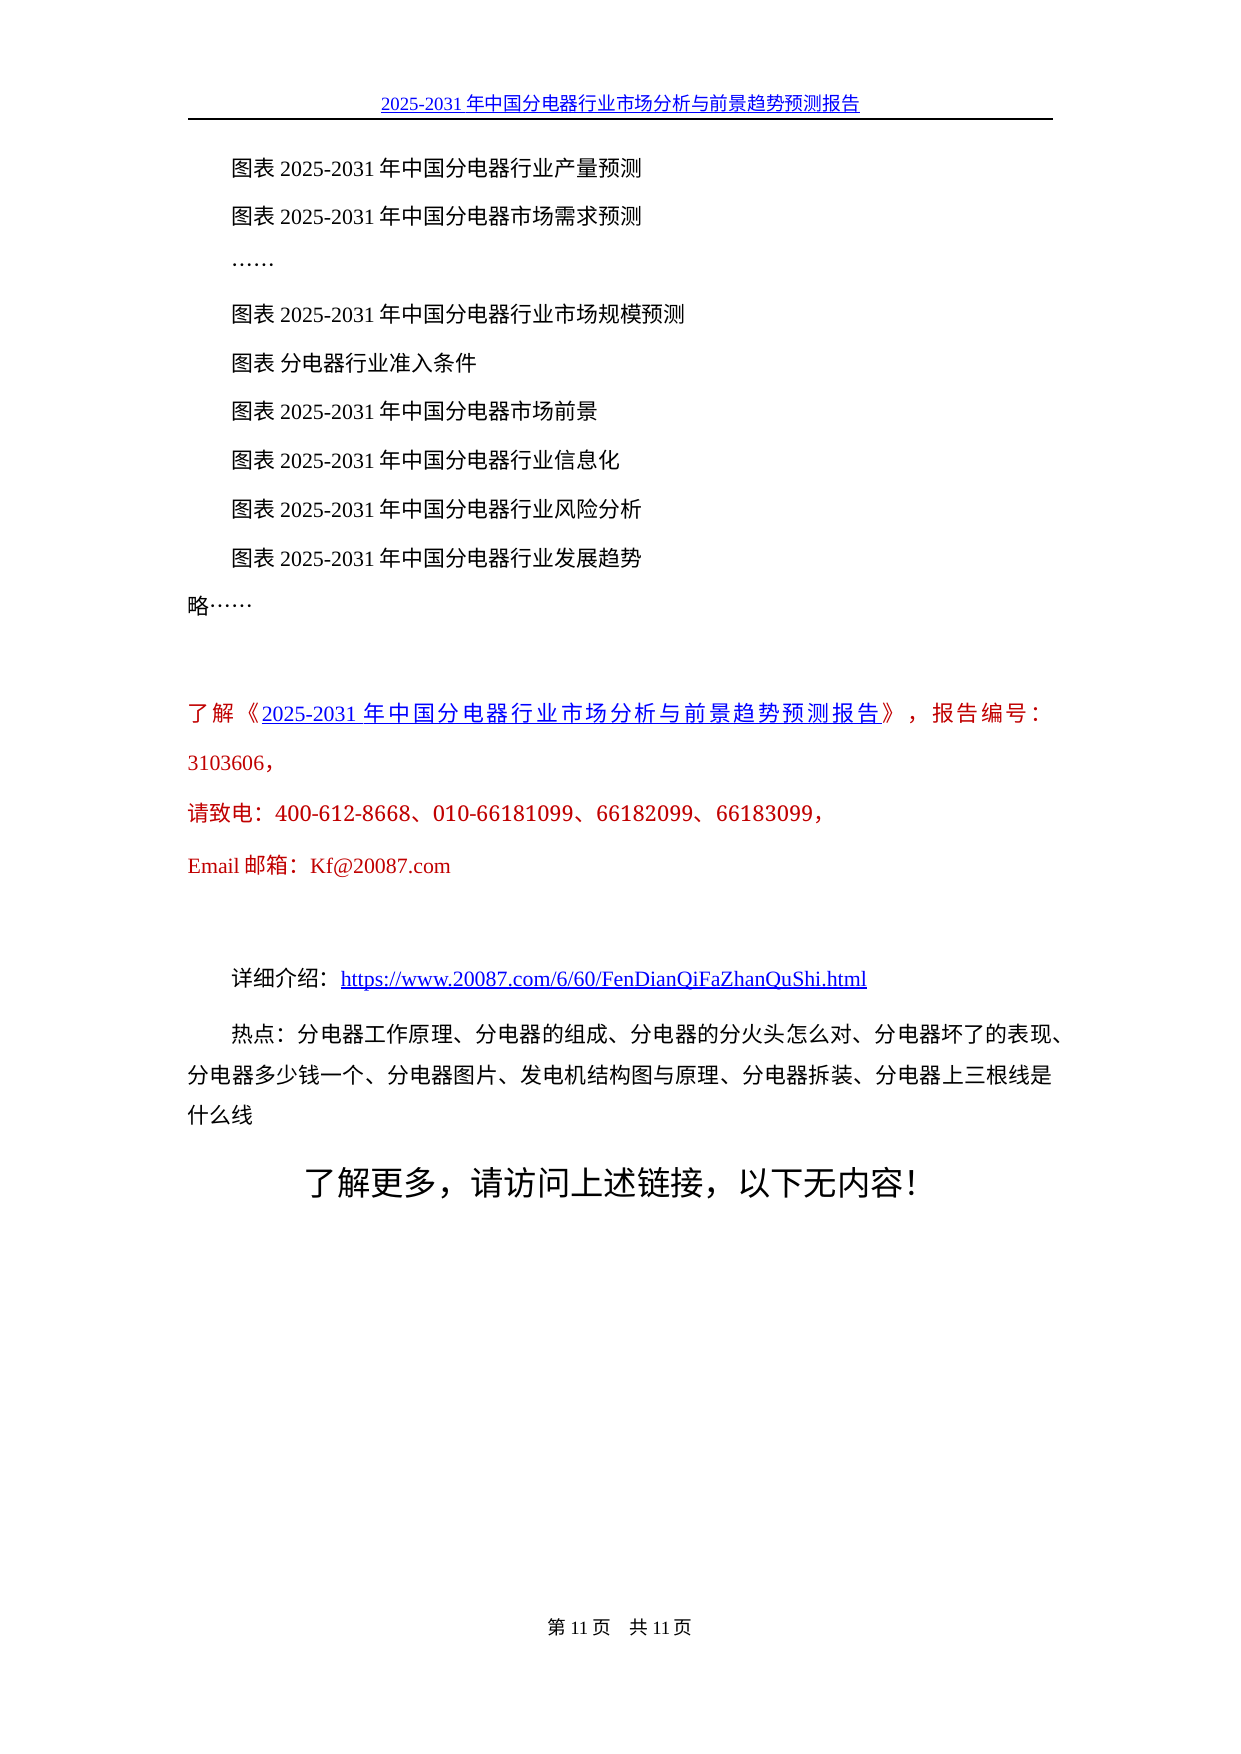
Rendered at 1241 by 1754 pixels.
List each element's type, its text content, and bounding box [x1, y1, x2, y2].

text 了解《2025-2031年中国分电器行业市场分析与前景趋势预测报告》，报告编号：3103606， [187, 695, 1053, 777]
text 热点：分电器工作原理、分电器的组成、分电器的分火头怎么对、分电器坏了的表现、分电器多少钱一个、分电器图片、发电机结构图与原理、分电器拆装、分电器上三根线是什么线 [187, 1017, 1053, 1131]
title 了解更多，请访问上述链接，以下无内容！ [187, 1148, 1053, 1213]
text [187, 150, 1053, 621]
text Email邮箱：Kf@20087.com [187, 847, 1053, 880]
text 请致电：400-612-8668、010-66181099、66182099、66183099， [187, 796, 1053, 828]
text 详细介绍：https://www.20087.com/6/60/FenDianQiFaZhanQuShi.html [187, 960, 1053, 993]
